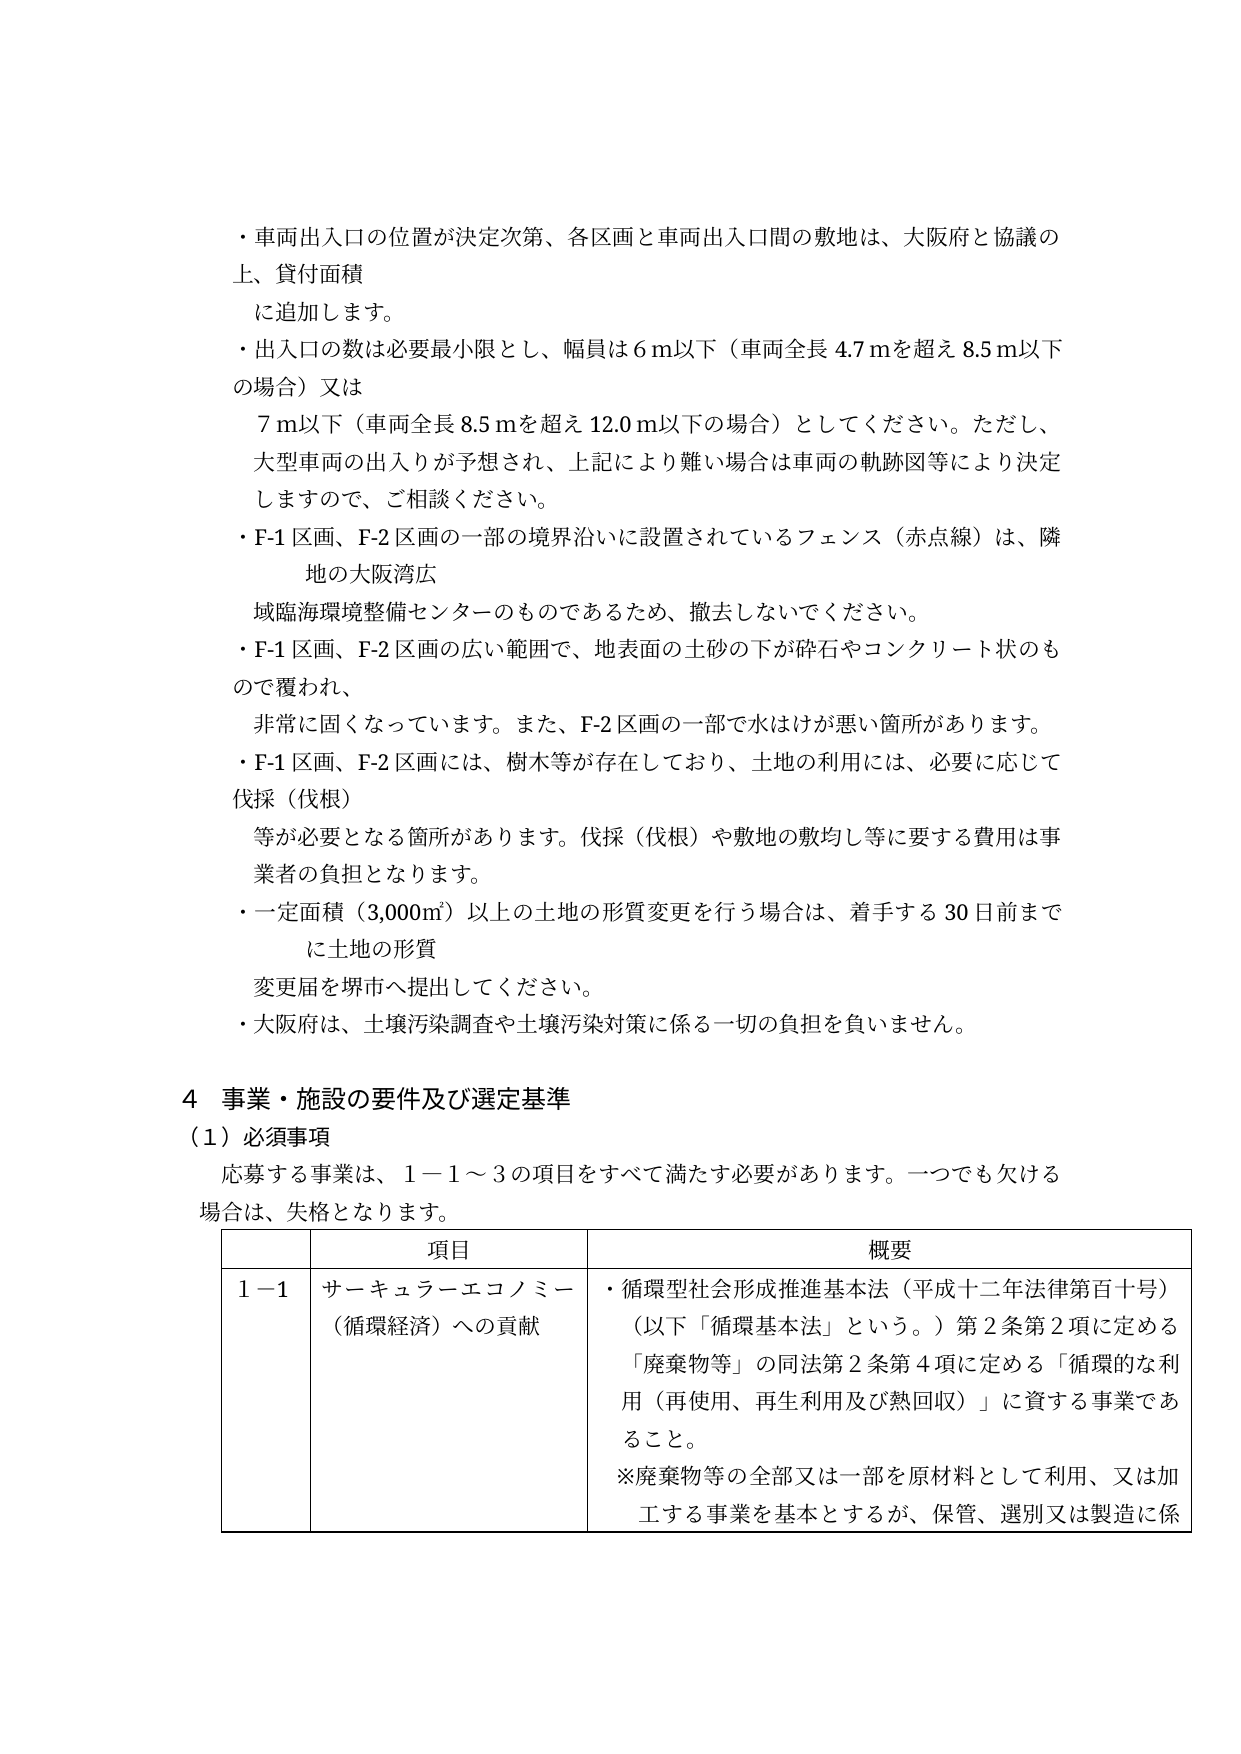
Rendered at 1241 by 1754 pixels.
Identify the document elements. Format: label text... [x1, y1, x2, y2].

table_cell １－1 [222, 1269, 310, 1531]
text ・一定面積（3,000㎡）以上の土地の形質変更を行う場合は、着手する30日前までに土地の形質 [232, 892, 1063, 967]
text ・F-1区画、F-2区画の一部の境界沿いに設置されているフェンス（赤点線）は、隣地の大阪湾広 [232, 517, 1063, 592]
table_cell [588, 1269, 1191, 1531]
table_header 項目 [311, 1230, 587, 1268]
text 等が必要となる箇所があります。伐採（伐根）や敷地の敷均し等に要する費用は事業者の負担となります。 [254, 817, 1063, 892]
text ・出入口の数は必要最小限とし、幅員は６ｍ以下（車両全長4.7ｍを超え8.5ｍ以下の場合）又は [232, 329, 1063, 404]
subtitle 事業・施設の要件及び選定基準 [177, 1079, 1063, 1117]
text 非常に固くなっています。また、F-2区画の一部で水はけが悪い箇所があります。 [254, 704, 1063, 742]
text 応募する事業は、１―１～３の項目をすべて満たす必要があります。一つでも欠ける場合は、失格となります。 [177, 1154, 1063, 1229]
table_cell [311, 1269, 587, 1531]
text に追加します。 [254, 292, 1063, 329]
text ・車両出入口の位置が決定次第、各区画と車両出入口間の敷地は、大阪府と協議の上、貸付面積 [232, 217, 1063, 292]
text ７ｍ以下（車両全長8.5ｍを超え12.0ｍ以下の場合）としてください。ただし、大型車両の出入りが予想され、上記により難い場合は車両の軌跡図等により決定しますので、ご相談ください。 [254, 404, 1063, 517]
subtitle （１）必須事項 [177, 1117, 1063, 1154]
text ・F-1区画、F-2区画の広い範囲で、地表面の土砂の下が砕石やコンクリート状のもので覆われ、 [232, 629, 1063, 704]
text 域臨海環境整備センターのものであるため、撤去しないでください。 [254, 592, 1063, 629]
text ・F-1区画、F-2区画には、樹木等が存在しており、土地の利用には、必要に応じて伐採（伐根） [232, 742, 1063, 817]
text 変更届を堺市へ提出してください。 [254, 967, 1063, 1004]
text ・大阪府は、土壌汚染調査や土壌汚染対策に係る一切の負担を負いません。 [232, 1004, 1063, 1042]
table_header 概要 [588, 1230, 1191, 1268]
table_header [222, 1230, 310, 1268]
